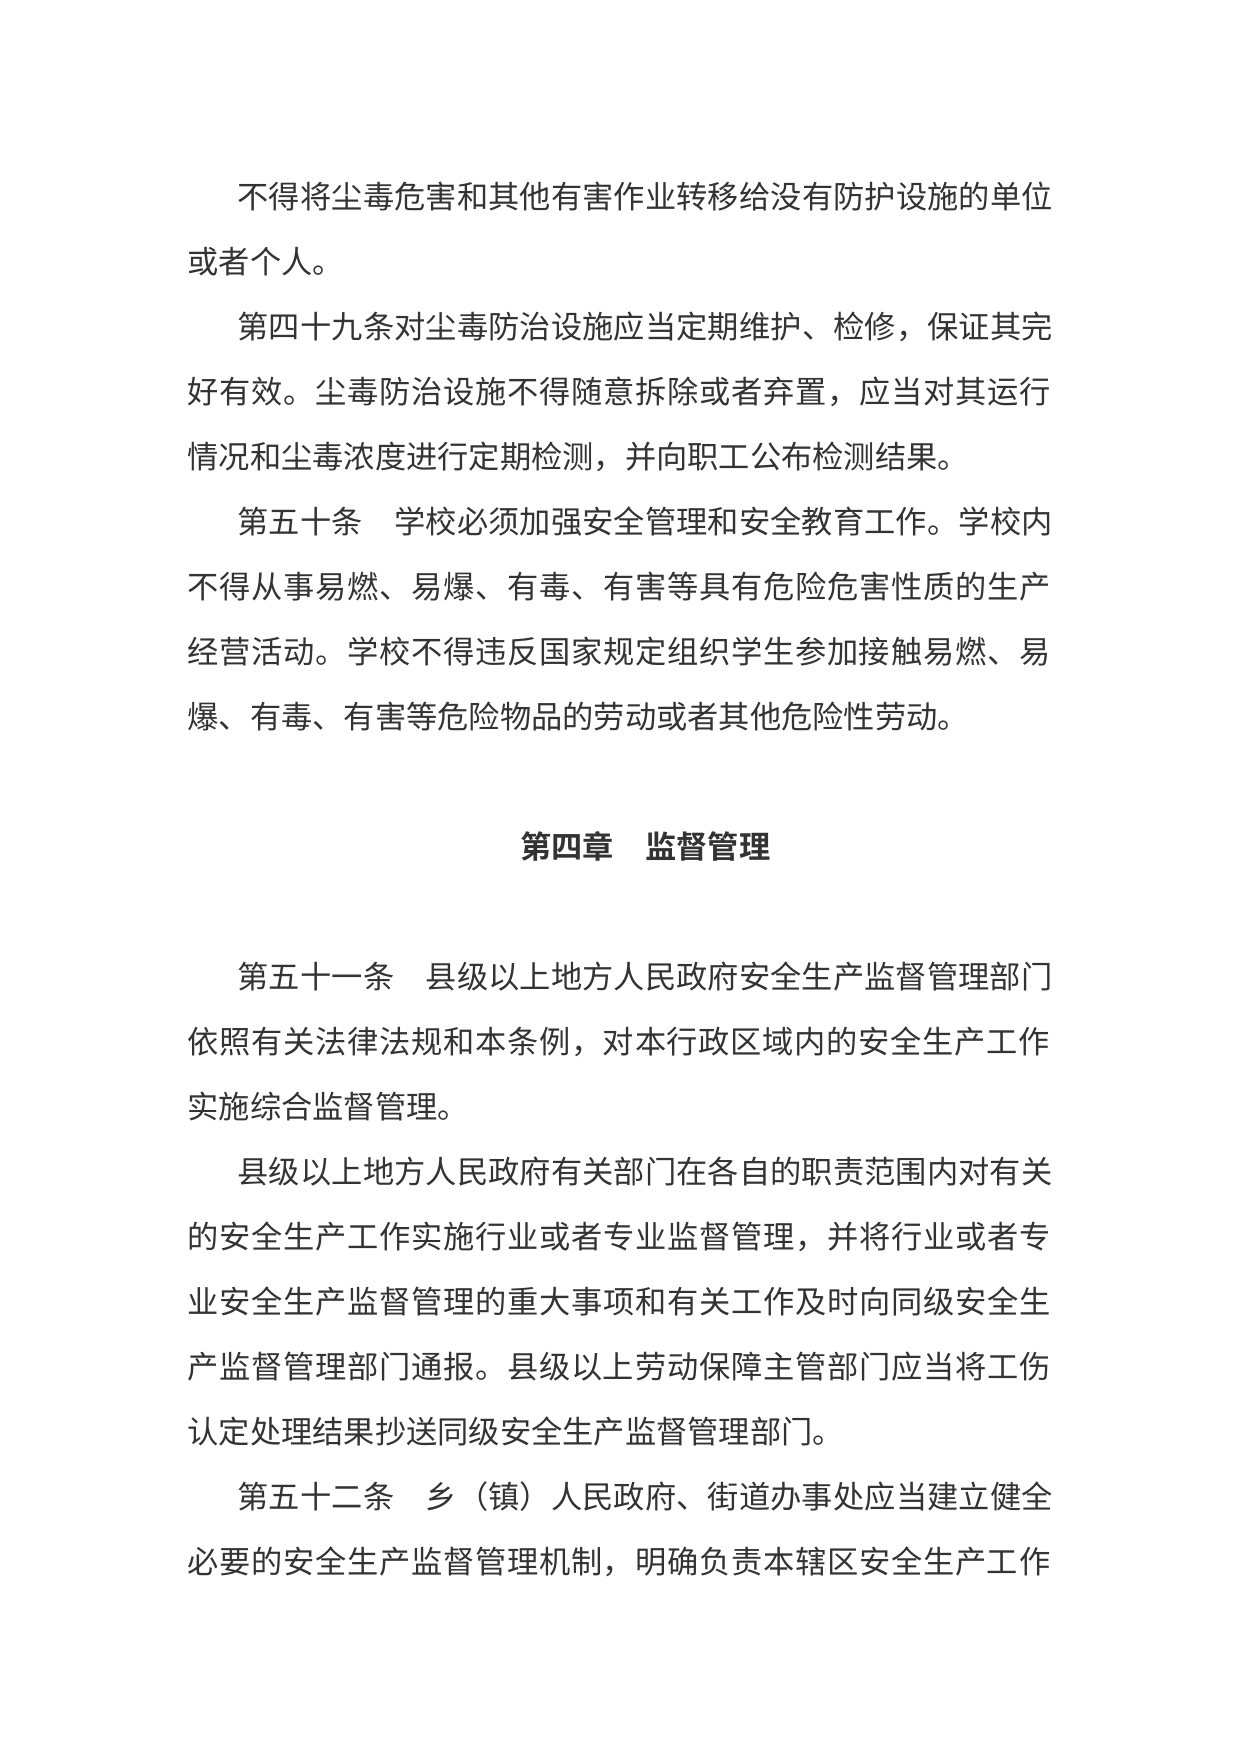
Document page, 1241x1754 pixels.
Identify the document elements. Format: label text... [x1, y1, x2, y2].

text 不得将尘毒危害和其他有害作业转移给没有防护设施的单位或者个人。 [187, 162, 1053, 292]
text 第四十九条对尘毒防治设施应当定期维护、检修，保证其完好有效。尘毒防治设施不得随意拆除或者弃置，应当对其运行情况和尘毒浓度进行定期检测，并向职工公布检测结果。 [187, 292, 1053, 487]
text 县级以上地方人民政府有关部门在各自的职责范围内对有关的安全生产工作实施行业或者专业监督管理，并将行业或者专业安全生产监督管理的重大事项和有关工作及时向同级安全生产监督管理部门通报。县级以上劳动保障主管部门应当将工伤认定处理结果抄送同级安全生产监督管理部门。 [187, 1137, 1053, 1462]
text 第五十一条 县级以上地方人民政府安全生产监督管理部门依照有关法律法规和本条例，对本行政区域内的安全生产工作实施综合监督管理。 [187, 942, 1053, 1137]
text 第五十条 学校必须加强安全管理和安全教育工作。学校内不得从事易燃、易爆、有毒、有害等具有危险危害性质的生产经营活动。学校不得违反国家规定组织学生参加接触易燃、易爆、有毒、有害等危险物品的劳动或者其他危险性劳动。 [187, 487, 1053, 747]
text 第四章 监督管理 [187, 812, 1053, 877]
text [187, 1462, 1053, 1592]
